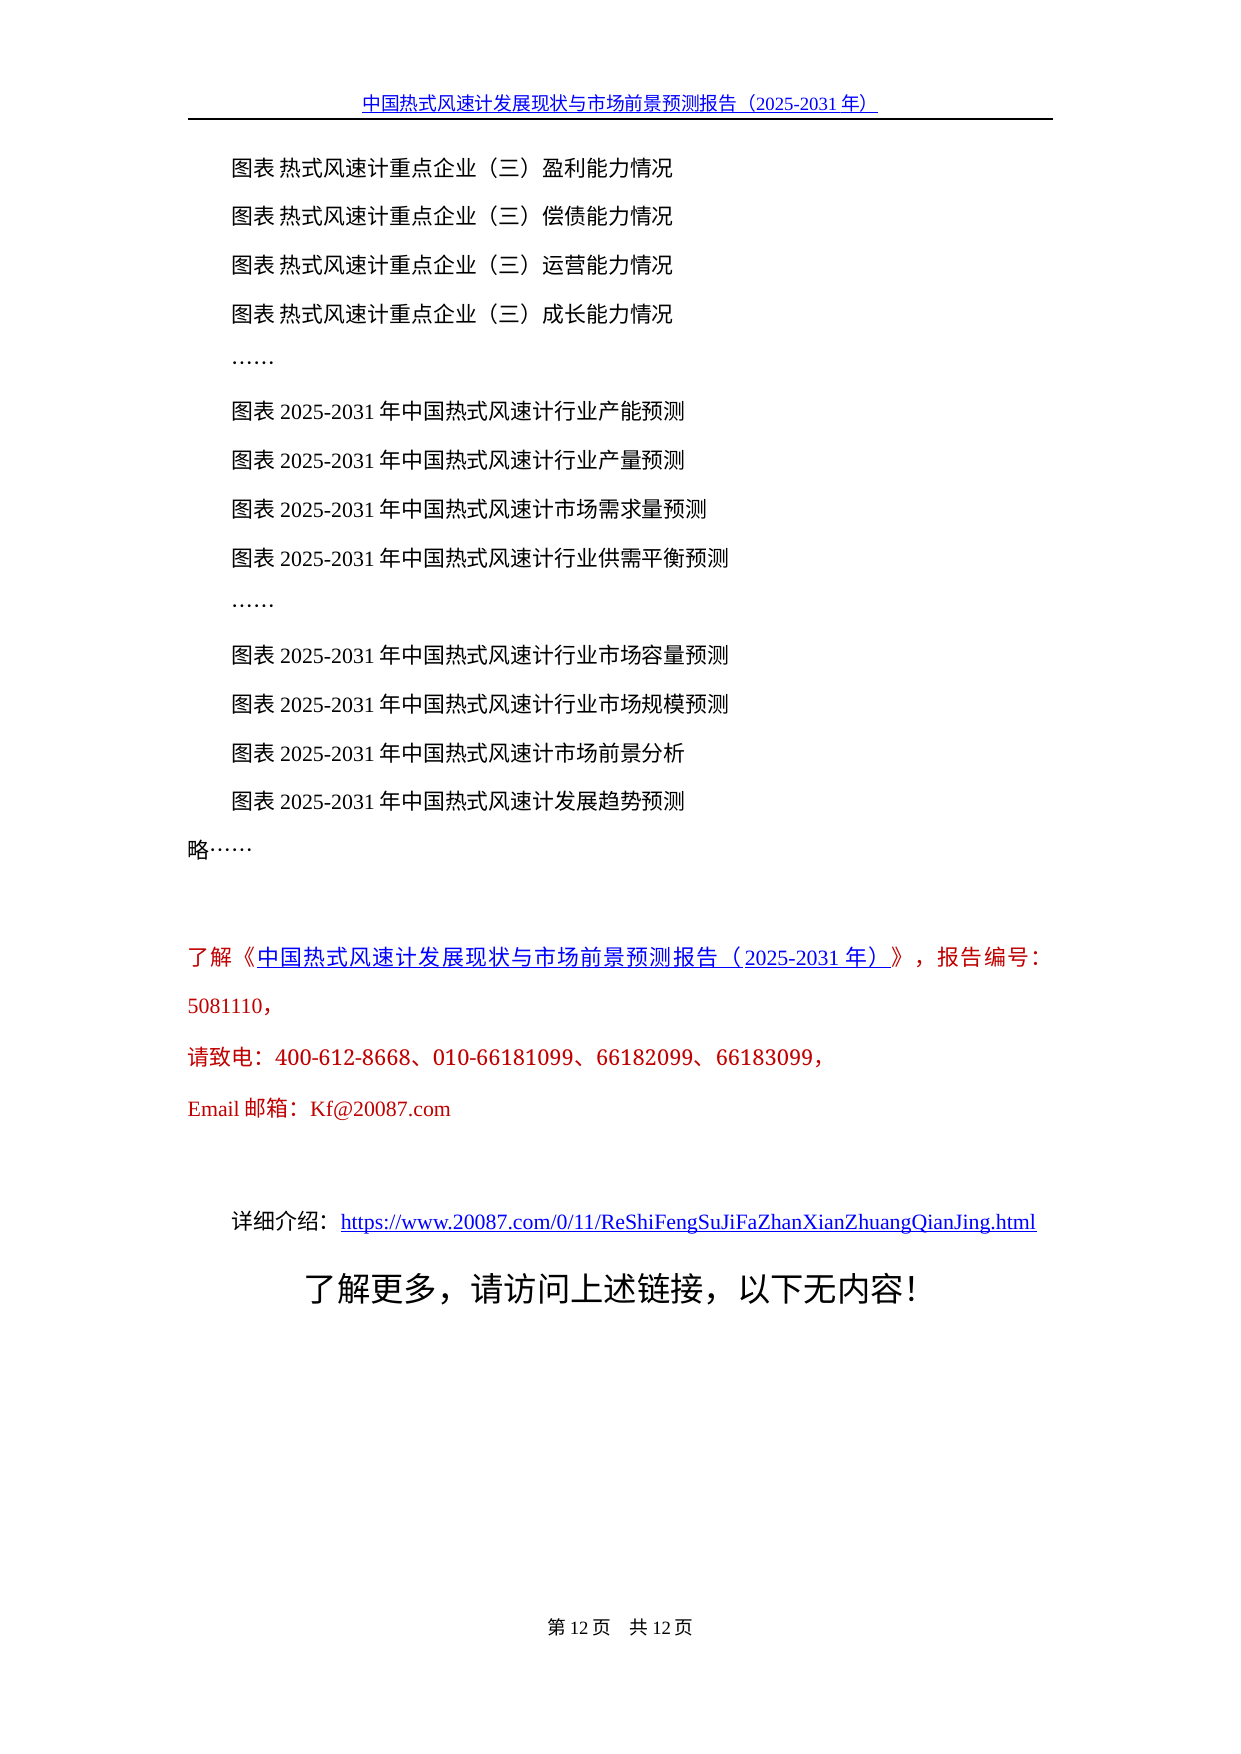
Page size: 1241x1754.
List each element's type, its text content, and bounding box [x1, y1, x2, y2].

text 了解《中国热式风速计发展现状与市场前景预测报告（2025-2031年）》，报告编号：5081110， [187, 939, 1053, 1020]
text Email邮箱：Kf@20087.com [187, 1091, 1053, 1123]
text 请致电：400-612-8668、010-66181099、66182099、66183099， [187, 1039, 1053, 1072]
title 了解更多，请访问上述链接，以下无内容！ [187, 1254, 1053, 1319]
text 详细介绍：https://www.20087.com/0/11/ReShiFengSuJiFaZhanXianZhuangQianJing.html [187, 1204, 1053, 1236]
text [187, 150, 1053, 865]
